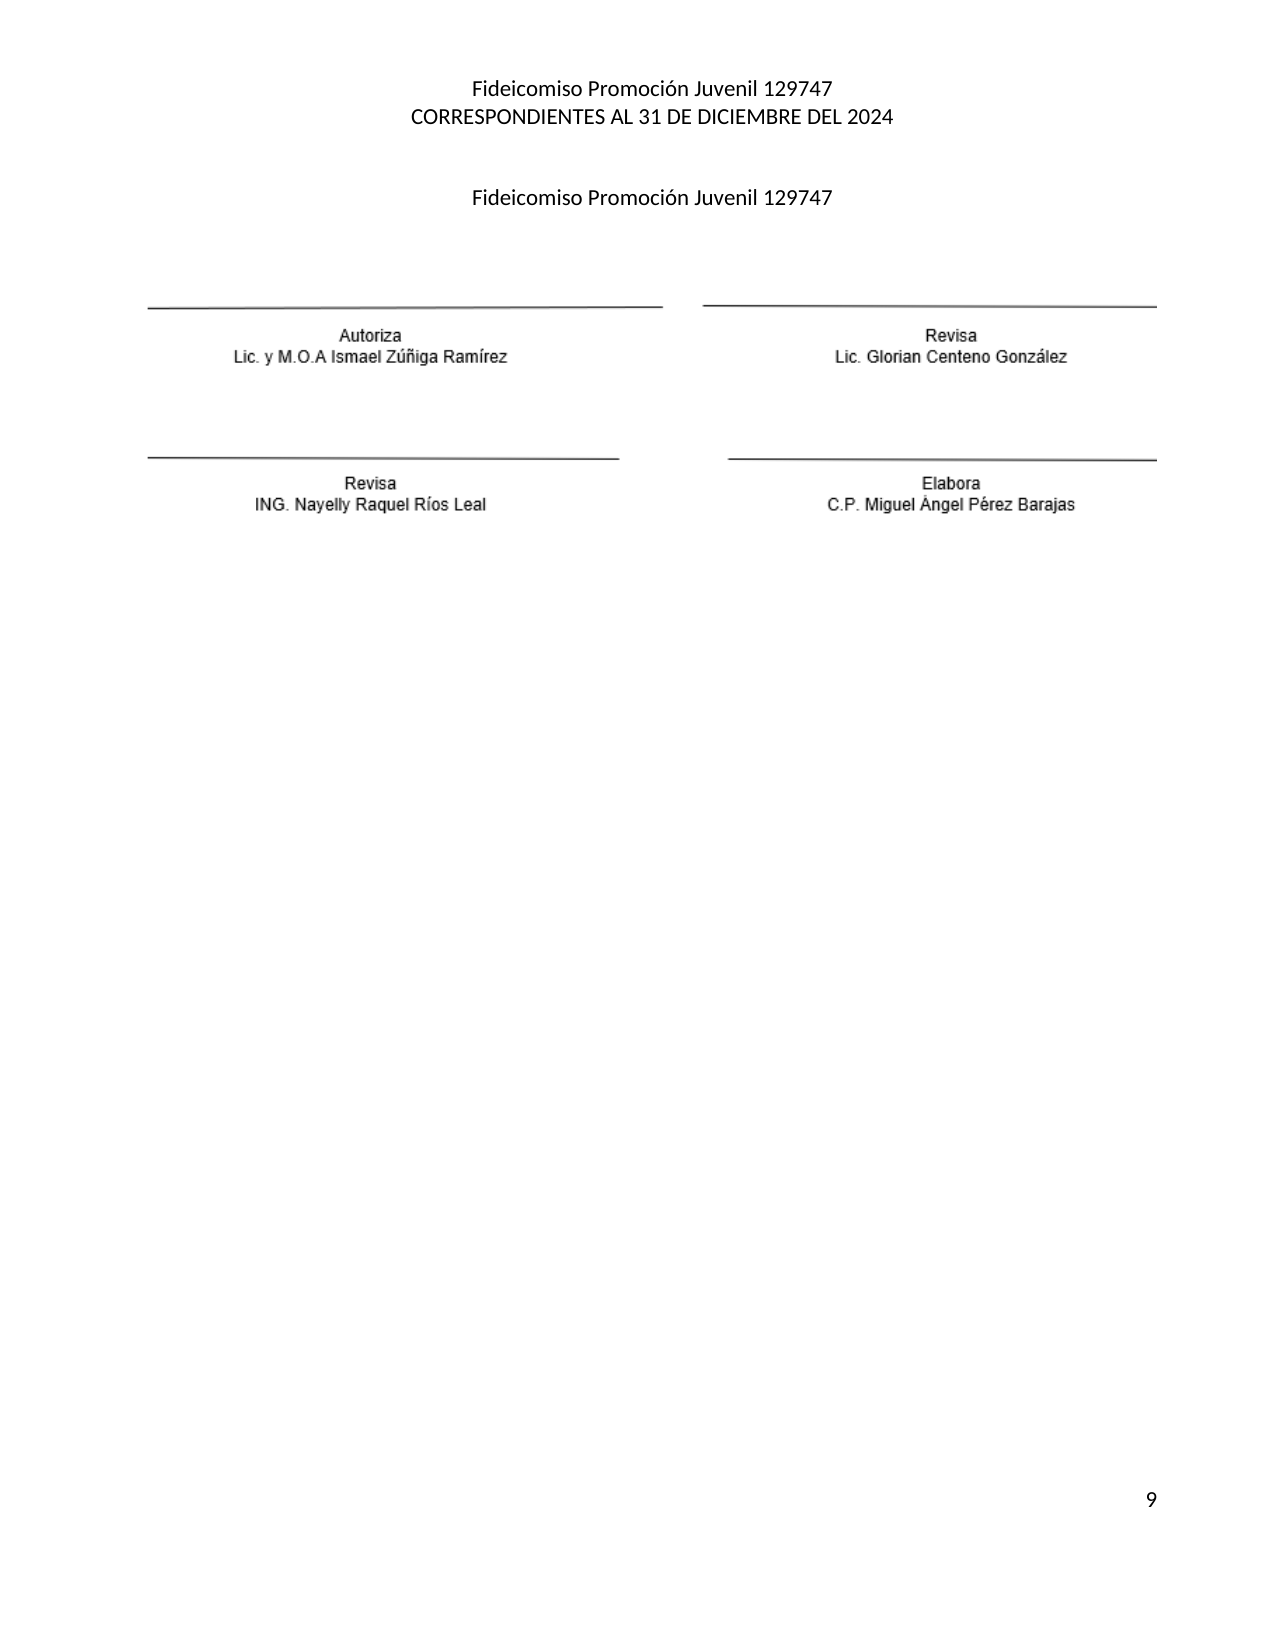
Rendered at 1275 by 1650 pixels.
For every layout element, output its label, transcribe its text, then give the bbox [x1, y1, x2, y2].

text Fideicomiso Promoción Juvenil 129747 [148, 183, 1157, 211]
picture [147, 294, 1157, 529]
